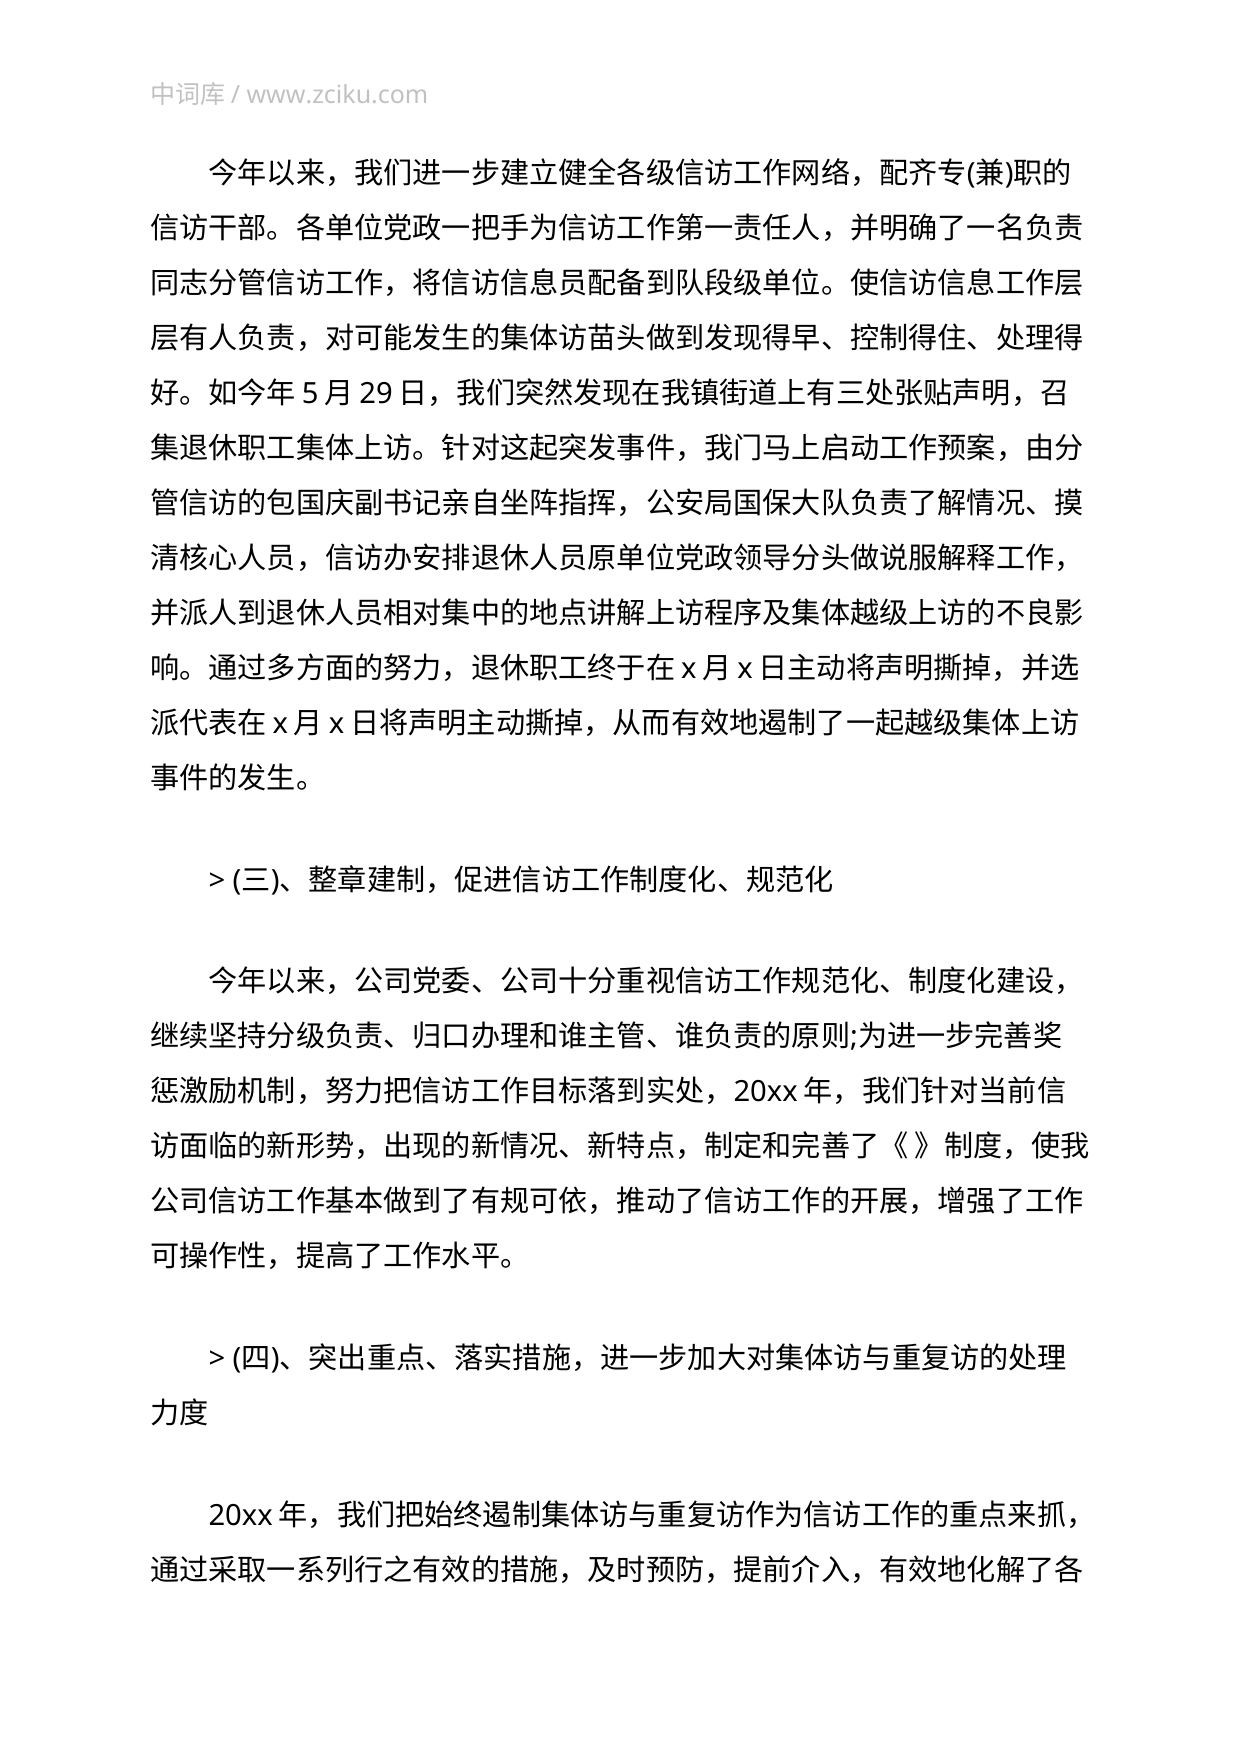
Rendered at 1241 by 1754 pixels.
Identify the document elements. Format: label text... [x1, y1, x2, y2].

text 今年以来，我们进一步建立健全各级信访工作网络，配齐专(兼)职的信访干部。各单位党政一把手为信访工作第一责任人，并明确了一名负责同志分管信访工作，将信访信息员配备到队段级单位。使信访信息工作层层有人负责，对可能发生的集体访苗头做到发现得早、控制得住、处理得好。如今年5月29日，我们突然发现在我镇街道上有三处张贴声明，召集退休职工集体上访。针对这起突发事件，我门马上启动工作预案，由分管信访的包国庆副书记亲自坐阵指挥，公安局国保大队负责了解情况、摸清核心人员，信访办安排退休人员原单位党政领导分头做说服解释工作，并派人到退休人员相对集中的地点讲解上访程序及集体越级上访的不良影响。通过多方面的努力，退休职工终于在x月x日主动将声明撕掉，并选派代表在x月x日将声明主动撕掉，从而有效地遏制了一起越级集体上访事件的发生。 [150, 150, 1090, 797]
text 今年以来，公司党委、公司十分重视信访工作规范化、制度化建设，继续坚持分级负责、归口办理和谁主管、谁负责的原则;为进一步完善奖惩激励机制，努力把信访工作目标落到实处，20xx年，我们针对当前信访面临的新形势，出现的新情况、新特点，制定和完善了《 》制度，使我公司信访工作基本做到了有规可依，推动了信访工作的开展，增强了工作可操作性，提高了工作水平。 [150, 958, 1090, 1275]
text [150, 1491, 1090, 1588]
text > (四)、突出重点、落实措施，进一步加大对集体访与重复访的处理力度 [150, 1334, 1090, 1432]
text > (三)、整章建制，促进信访工作制度化、规范化 [150, 856, 1090, 898]
